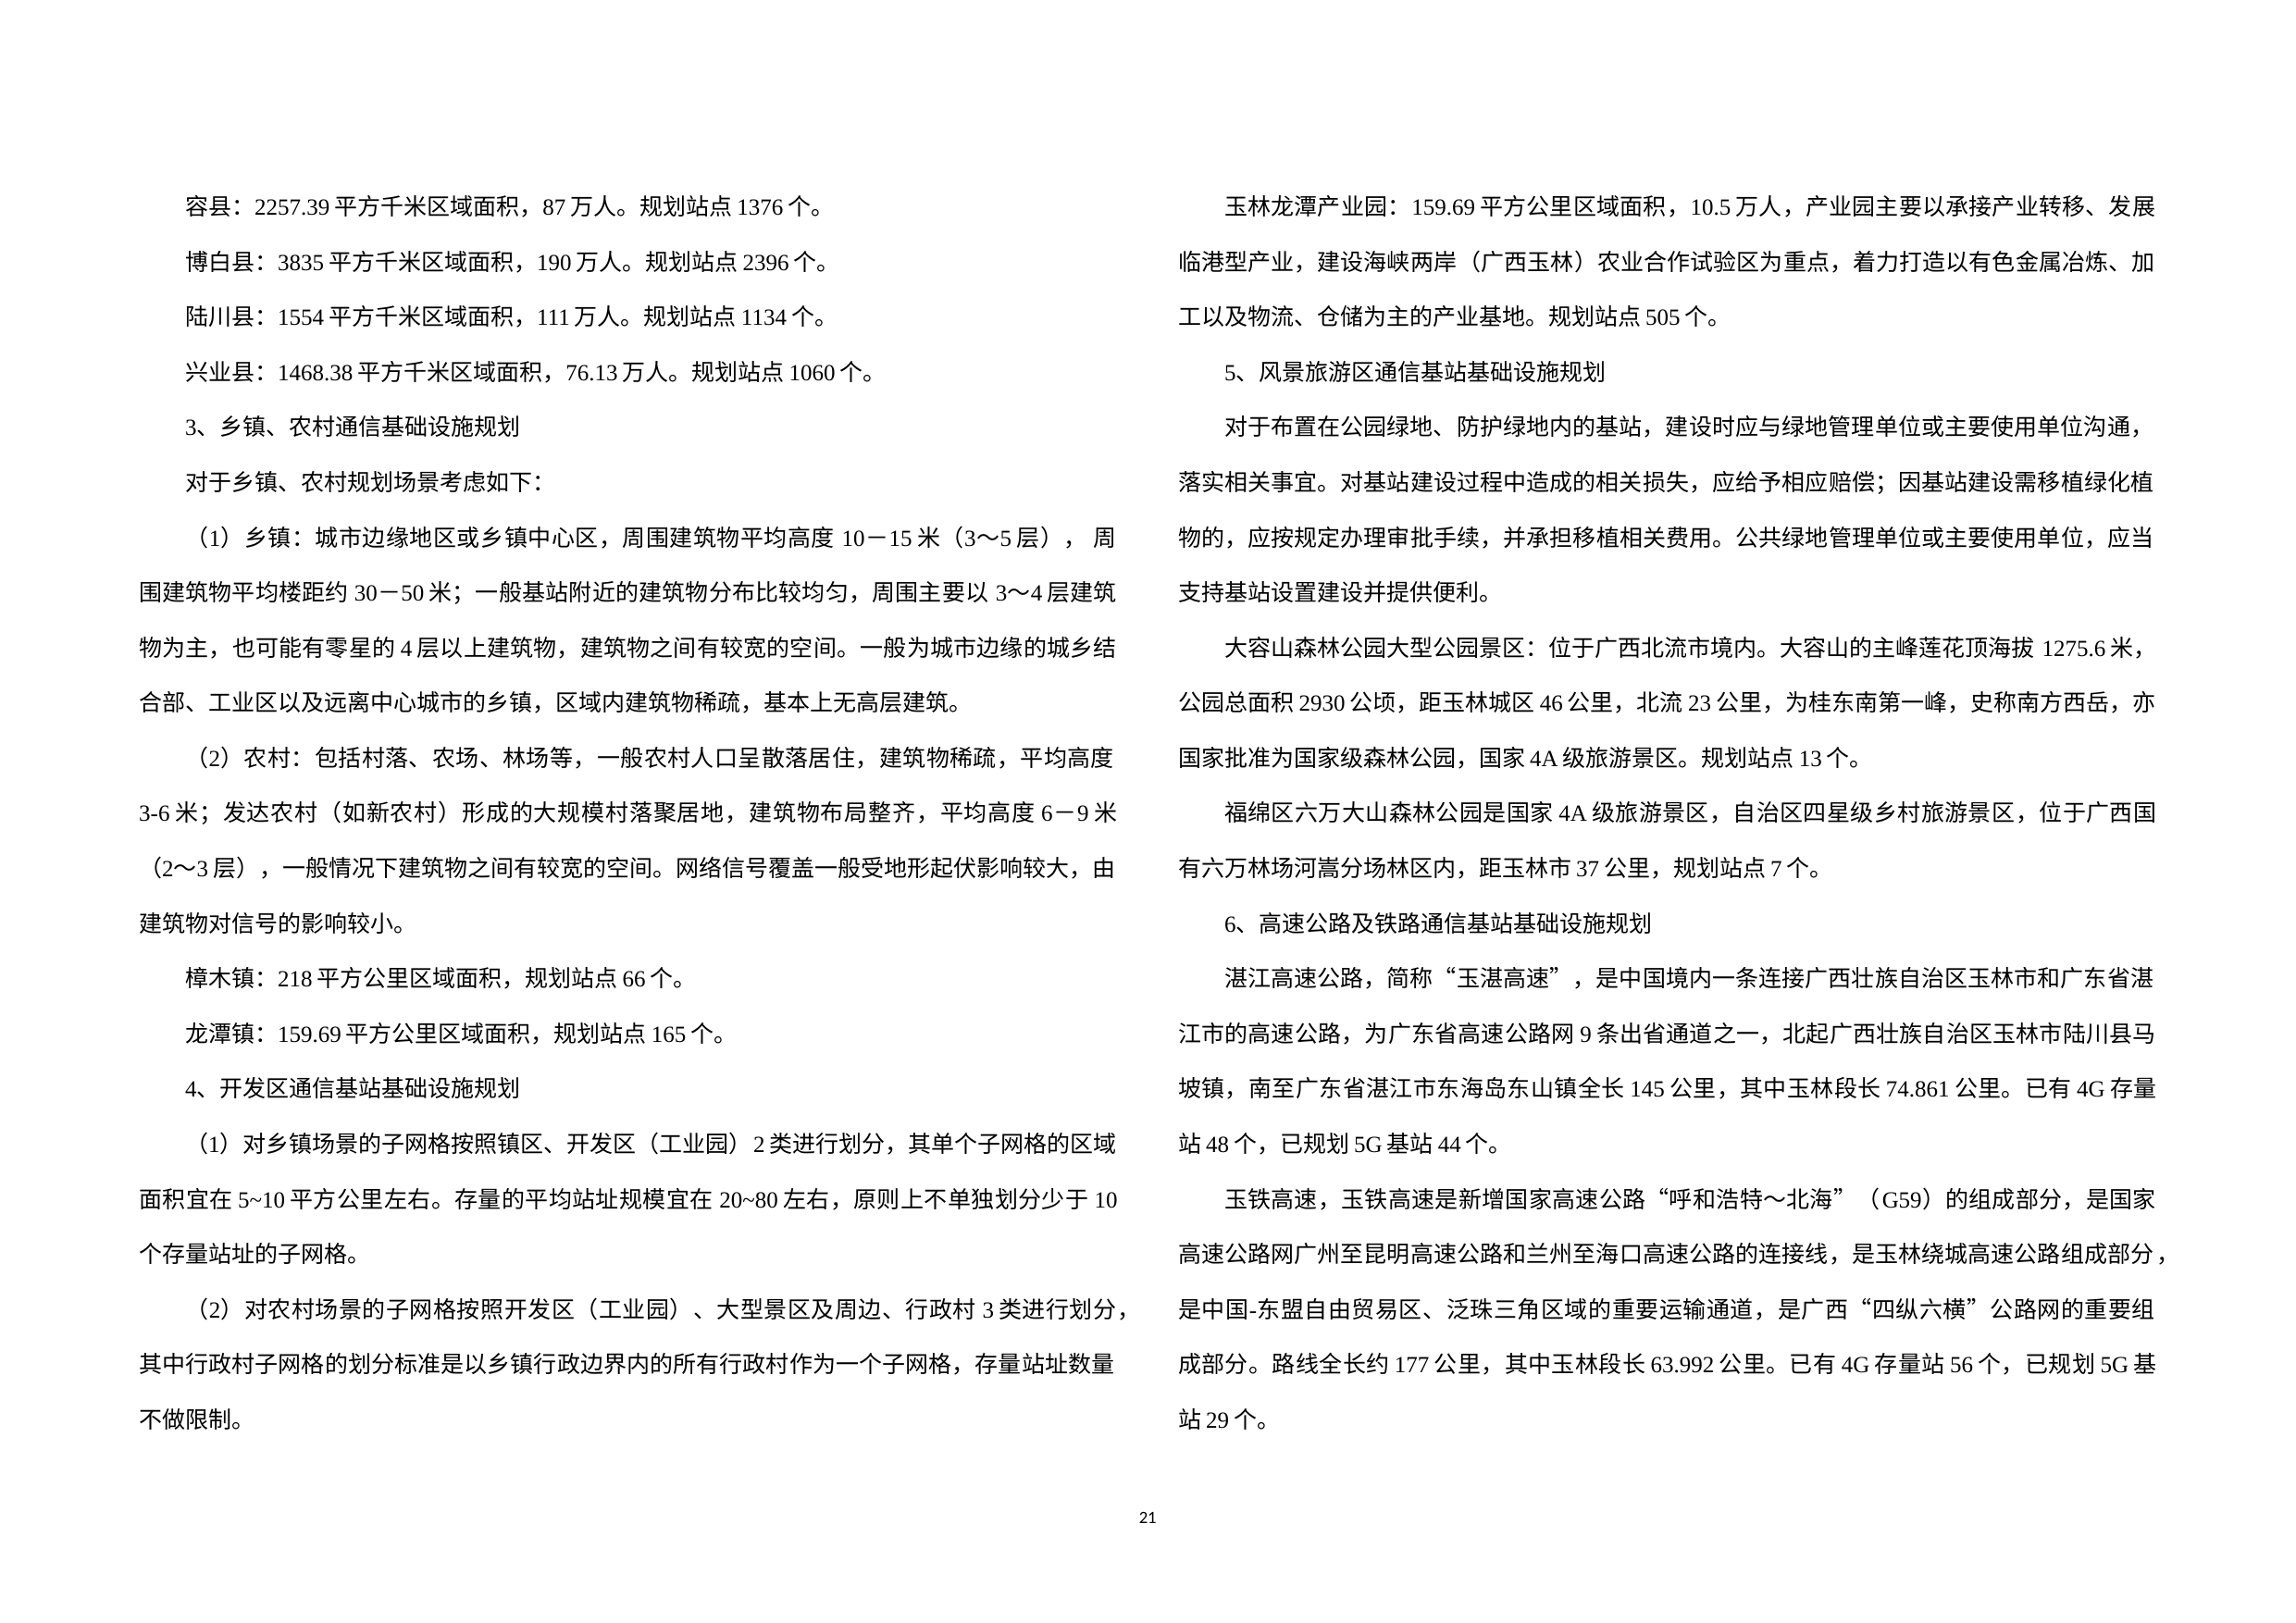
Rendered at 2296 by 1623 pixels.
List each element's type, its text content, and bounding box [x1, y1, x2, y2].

text 6、高速公路及铁路通信基站基础设施规划 [1178, 894, 2156, 949]
text 5、风景旅游区通信基站基础设施规划 [1178, 343, 2156, 398]
text 大容山森林公园大型公园景区：位于广西北流市境内。大容山的主峰莲花顶海拔1275.6米，公园总面积2930公顷，距玉林城区46公里，北流23公里，为桂东南第一峰，史称南方西岳，亦国家批准为国家级森林公园，国家4A级旅游景区。规划站点13个。 [1178, 618, 2156, 784]
text 玉林龙潭产业园：159.69平方公里区域面积，10.5万人，产业园主要以承接产业转移、发展临港型产业，建设海峡两岸（广西玉林）农业合作试验区为重点，着力打造以有色金属冶炼、加工以及物流、仓储为主的产业基地。规划站点505个。 [1178, 178, 2156, 343]
text 樟木镇：218平方公里区域面积，规划站点66个。 [139, 949, 1117, 1005]
text 湛江高速公路，简称“玉湛高速”，是中国境内一条连接广西壮族自治区玉林市和广东省湛江市的高速公路，为广东省高速公路网9条出省通道之一，北起广西壮族自治区玉林市陆川县马坡镇，南至广东省湛江市东海岛东山镇全长145公里，其中玉林段长74.861公里。已有4G存量站48个，已规划5G基站44个。 [1178, 949, 2156, 1170]
text 对于布置在公园绿地、防护绿地内的基站，建设时应与绿地管理单位或主要使用单位沟通，落实相关事宜。对基站建设过程中造成的相关损失，应给予相应赔偿；因基站建设需移植绿化植物的，应按规定办理审批手续，并承担移植相关费用。公共绿地管理单位或主要使用单位，应当支持基站设置建设并提供便利。 [1178, 398, 2156, 618]
text 玉铁高速，玉铁高速是新增国家高速公路“呼和浩特～北海”（G59）的组成部分，是国家高速公路网广州至昆明高速公路和兰州至海口高速公路的连接线，是玉林绕城高速公路组成部分，是中国-东盟自由贸易区、泛珠三角区域的重要运输通道，是广西“四纵六横”公路网的重要组成部分。路线全长约177公里，其中玉林段长63.992公里。已有4G存量站56个，已规划5G基站29个。 [1178, 1170, 2156, 1445]
text （2）农村：包括村落、农场、林场等，一般农村人口呈散落居住，建筑物稀疏，平均高度3-6米；发达农村（如新农村）形成的大规模村落聚居地，建筑物布局整齐，平均高度6－9米（2～3层），一般情况下建筑物之间有较宽的空间。网络信号覆盖一般受地形起伏影响较大，由建筑物对信号的影响较小。 [139, 729, 1117, 949]
text 福绵区六万大山森林公园是国家4A级旅游景区，自治区四星级乡村旅游景区，位于广西国有六万林场河嵩分场林区内，距玉林市37公里，规划站点7个。 [1178, 784, 2156, 894]
text 4、开发区通信基站基础设施规划 [139, 1059, 1117, 1115]
text 兴业县：1468.38平方千米区域面积，76.13万人。规划站点1060个。 [139, 343, 1117, 398]
text 对于乡镇、农村规划场景考虑如下： [139, 453, 1117, 508]
text 龙潭镇：159.69平方公里区域面积，规划站点165个。 [139, 1005, 1117, 1059]
text （1）对乡镇场景的子网格按照镇区、开发区（工业园）2类进行划分，其单个子网格的区域面积宜在5~10平方公里左右。存量的平均站址规模宜在20~80左右，原则上不单独划分少于10个存量站址的子网格。 [139, 1115, 1117, 1280]
text 容县：2257.39平方千米区域面积，87万人。规划站点1376个。 [139, 178, 1117, 232]
text 3、乡镇、农村通信基础设施规划 [139, 398, 1117, 453]
text （2）对农村场景的子网格按照开发区（工业园）、大型景区及周边、行政村3类进行划分，其中行政村子网格的划分标准是以乡镇行政边界内的所有行政村作为一个子网格，存量站址数量不做限制。 [139, 1280, 1117, 1445]
text （1）乡镇：城市边缘地区或乡镇中心区，周围建筑物平均高度10－15米（3～5层）， 周围建筑物平均楼距约30－50米；一般基站附近的建筑物分布比较均匀，周围主要以3～4层建筑物为主，也可能有零星的4层以上建筑物，建筑物之间有较宽的空间。一般为城市边缘的城乡结合部、工业区以及远离中心城市的乡镇，区域内建筑物稀疏，基本上无高层建筑。 [139, 508, 1117, 729]
text 博白县：3835平方千米区域面积，190万人。规划站点2396个。 [139, 232, 1117, 288]
text 陆川县：1554平方千米区域面积，111万人。规划站点1134个。 [139, 288, 1117, 343]
